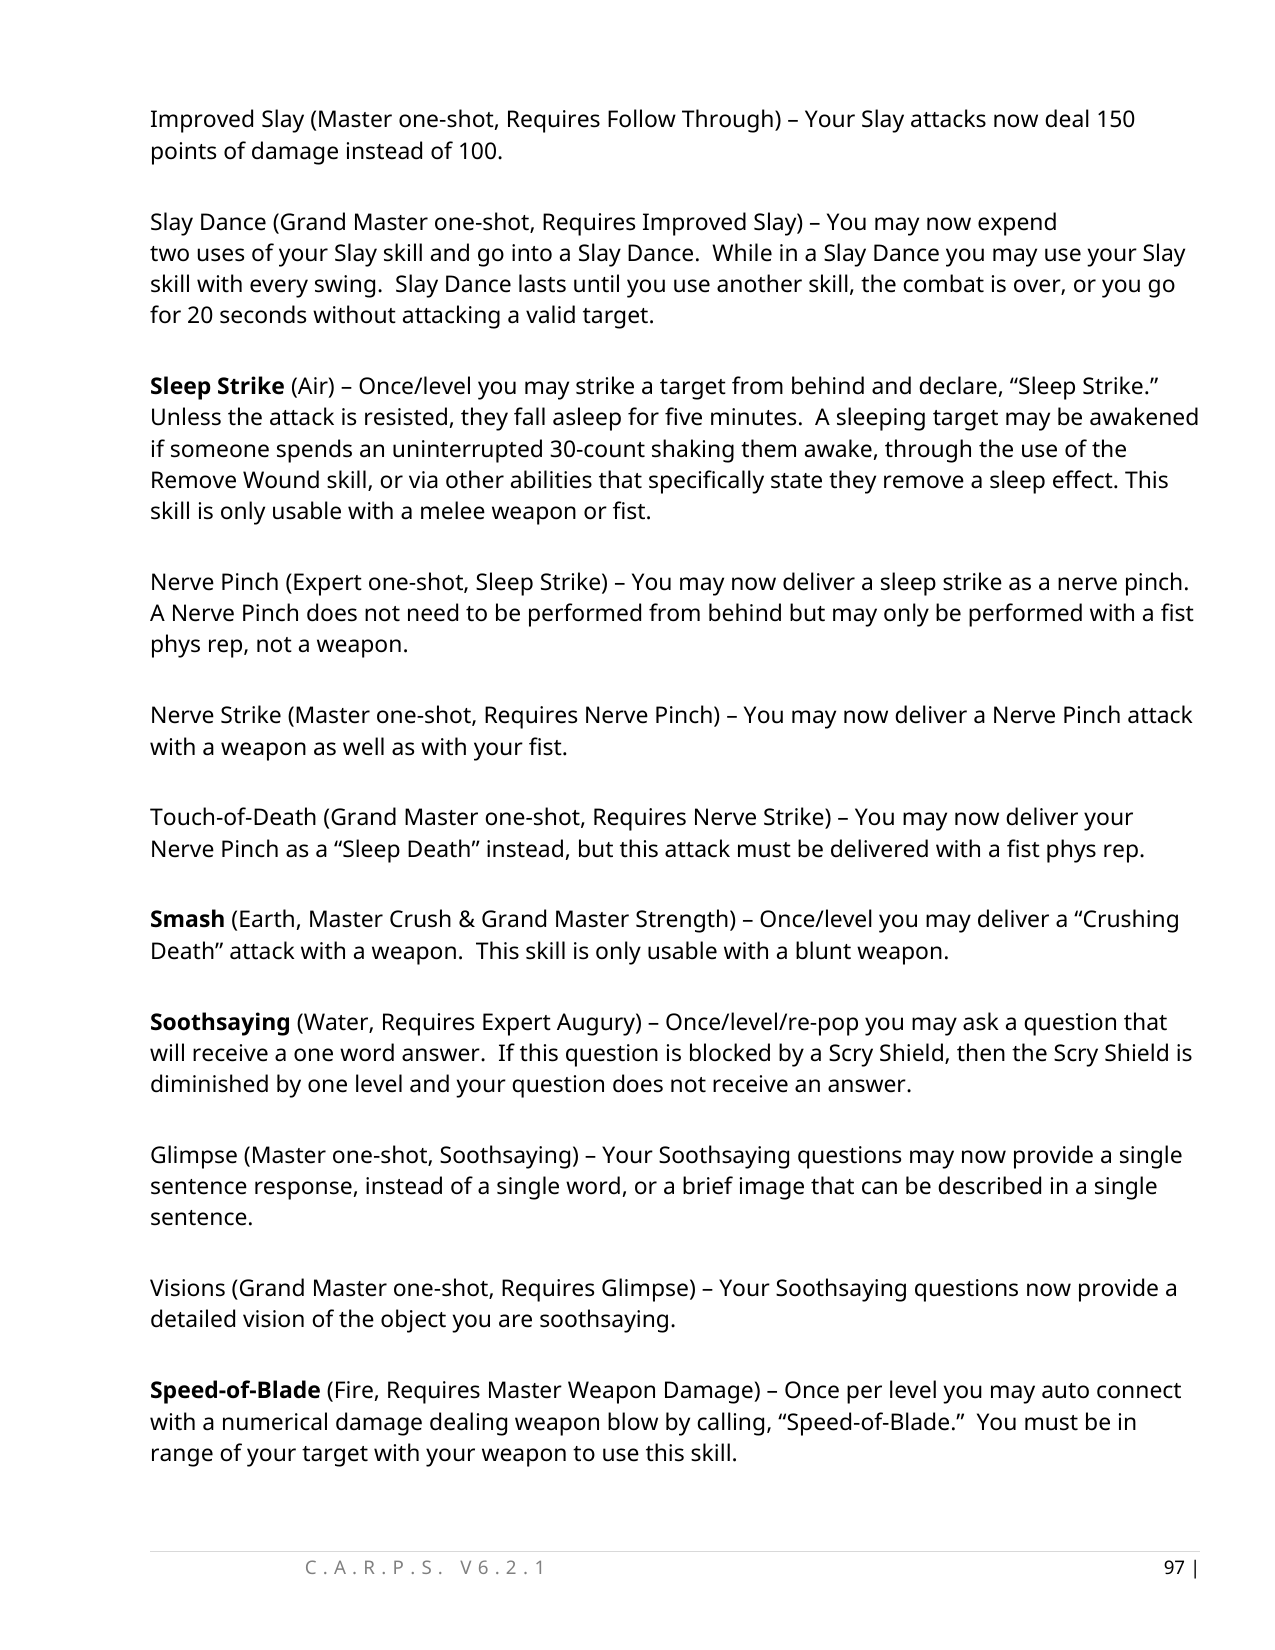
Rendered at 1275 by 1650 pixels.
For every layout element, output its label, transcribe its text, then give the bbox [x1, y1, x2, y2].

text Touch-of-Death (Grand Master one-shot, Requires Nerve Strike) – You may now deliver your Nerve Pinch as a “Sleep Death” instead, but this attack must be delivered with a fist phys rep. [150, 801, 1200, 864]
text Improved Slay (Master one-shot, Requires Follow Through) – Your Slay attacks now deal 150 points of damage instead of 100. [150, 103, 1200, 166]
text Slay Dance (Grand Master one-shot, Requires Improved Slay) – You may now expend two uses of your Slay skill and go into a Slay Dance. While in a Slay Dance you may use your Slay skill with every swing. Slay Dance lasts until you use another skill, the combat is over, or you go for 20 seconds without attacking a valid target. [150, 206, 1200, 331]
text Glimpse (Master one-shot, Soothsaying) – Your Soothsaying questions may now provide a single sentence response, instead of a single word, or a brief image that can be described in a single sentence. [150, 1139, 1200, 1233]
text Visions (Grand Master one-shot, Requires Glimpse) – Your Soothsaying questions now provide a detailed vision of the object you are soothsaying. [150, 1272, 1200, 1335]
text Soothsaying (Water, Requires Expert Augury) – Once/level/re-pop you may ask a question that will receive a one word answer. If this question is blocked by a Scry Shield, then the Scry Shield is diminished by one level and your question does not receive an answer. [150, 1006, 1200, 1099]
text Speed-of-Blade (Fire, Requires Master Weapon Damage) – Once per level you may auto connect with a numerical damage dealing weapon blow by calling, “Speed-of-Blade.” You must be in range of your target with your weapon to use this skill. [150, 1374, 1200, 1468]
text Smash (Earth, Master Crush & Grand Master Strength) – Once/level you may deliver a “Crushing Death” attack with a weapon. This skill is only usable with a blunt weapon. [150, 903, 1200, 966]
text Sleep Strike (Air) – Once/level you may strike a target from behind and declare, “Sleep Strike.” Unless the attack is resisted, they fall asleep for five minutes. A sleeping target may be awakened if someone spends an uninterrupted 30-count shaking them awake, through the use of the Remove Wound skill, or via other abilities that specifically state they remove a sleep effect. This skill is only usable with a melee weapon or fist. [150, 370, 1200, 526]
text Nerve Pinch (Expert one-shot, Sleep Strike) – You may now deliver a sleep strike as a nerve pinch. A Nerve Pinch does not need to be performed from behind but may only be performed with a fist phys rep, not a weapon. [150, 566, 1200, 660]
text Nerve Strike (Master one-shot, Requires Nerve Pinch) – You may now deliver a Nerve Pinch attack with a weapon as well as with your fist. [150, 699, 1200, 762]
